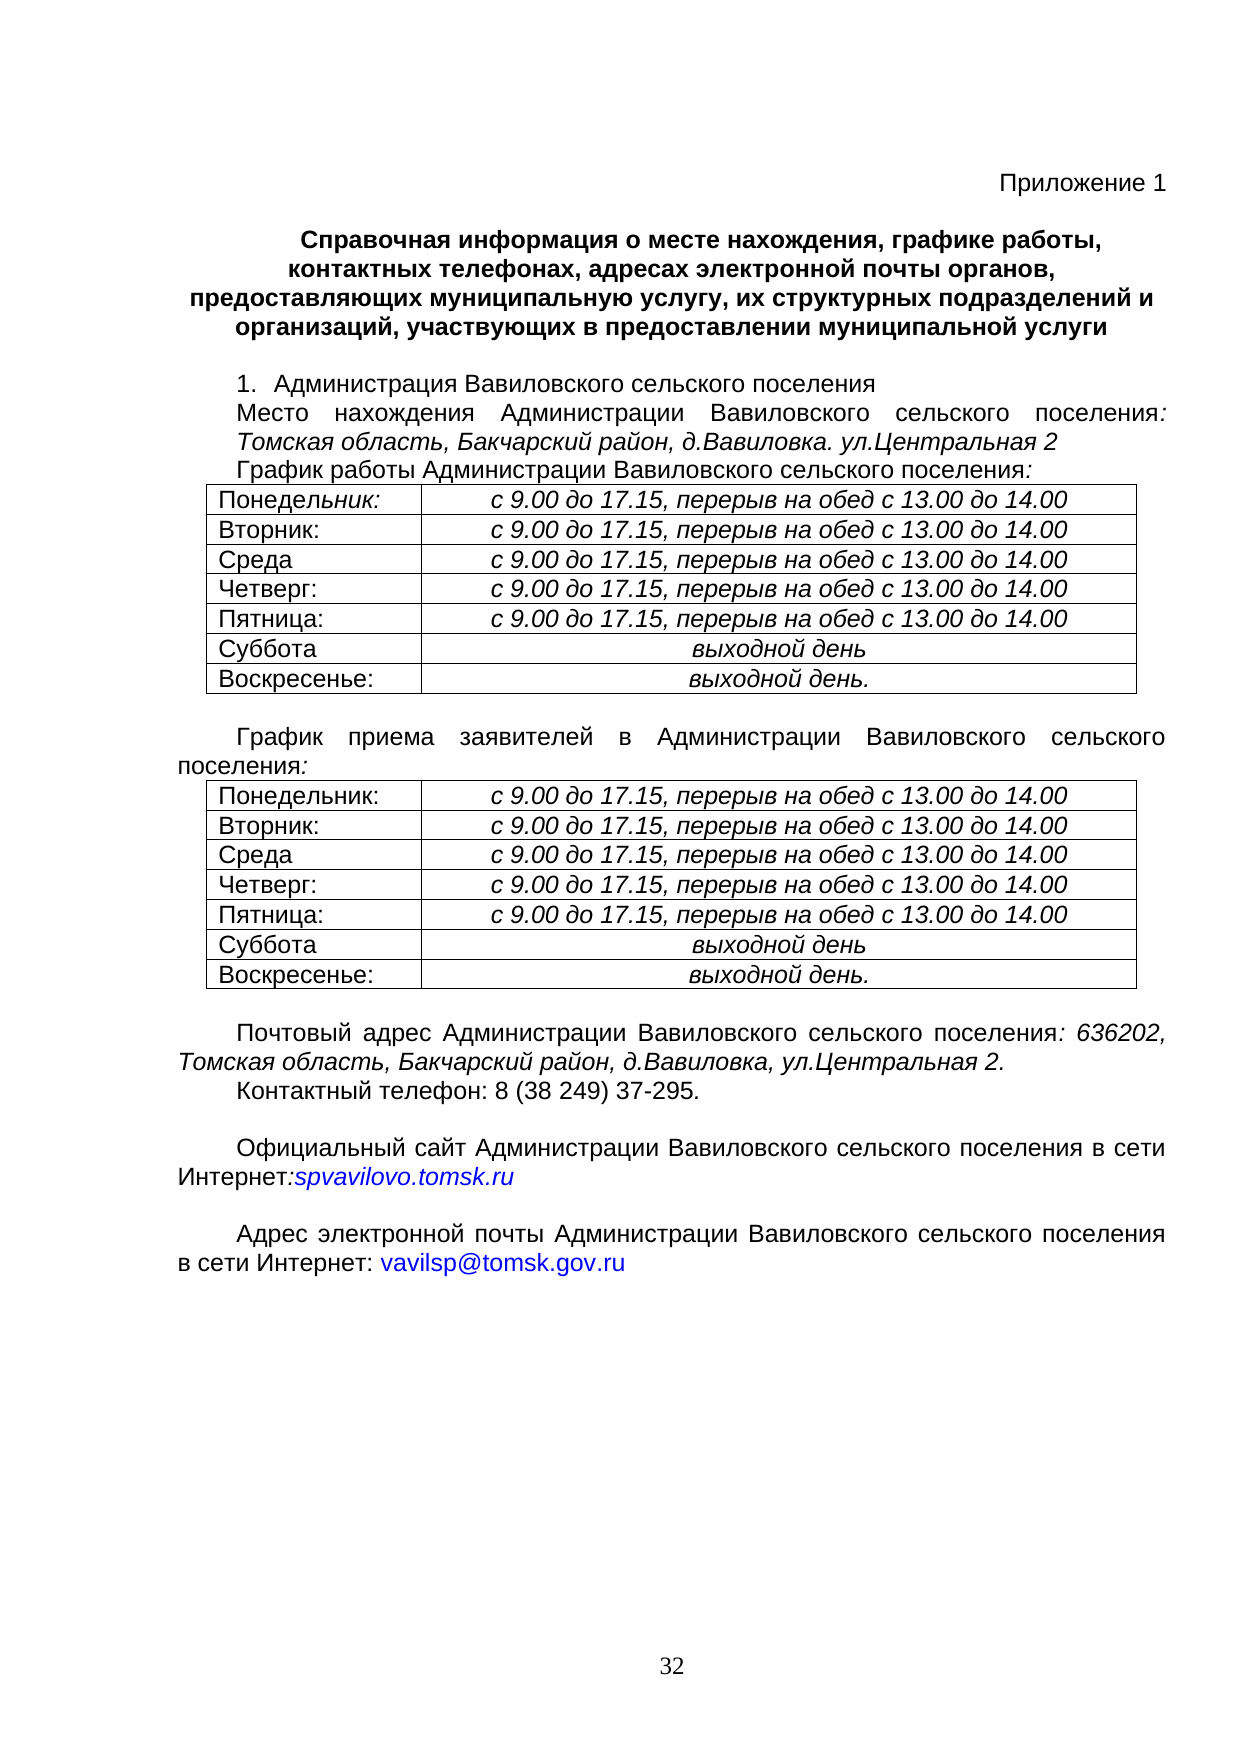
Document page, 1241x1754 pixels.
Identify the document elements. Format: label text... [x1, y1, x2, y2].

table_cell с 9.00 до 17.15, перерыв на обед с 13.00 до 14.00 [422, 515, 1136, 543]
text Почтовый адрес Администрации Вавиловского сельского поселения: 636202, Томская область, Бакчарский район, д.Вавиловка, ул.Центральная 2. [177, 1018, 1167, 1076]
table_cell Среда [207, 840, 421, 869]
table_cell Вторник: [207, 515, 421, 543]
text Контактный телефон: 8 (38 249) 37-295. [177, 1076, 1167, 1104]
table_cell Воскресенье: [207, 664, 421, 692]
table_cell с 9.00 до 17.15, перерыв на обед с 13.00 до 14.00 [422, 870, 1136, 899]
table_cell Воскресенье: [207, 960, 421, 988]
table_cell выходной день. [422, 664, 1136, 692]
table_cell с 9.00 до 17.15, перерыв на обед с 13.00 до 14.00 [422, 574, 1136, 603]
list Администрация Вавиловского сельского поселения [236, 369, 1167, 398]
table_cell с 9.00 до 17.15, перерыв на обед с 13.00 до 14.00 [422, 840, 1136, 869]
table_cell Суббота [207, 634, 421, 663]
text Приложение 1 [177, 168, 1167, 196]
table_header Понедельник: [207, 781, 421, 809]
table_header с 9.00 до 17.15, перерыв на обед с 13.00 до 14.00 [422, 485, 1136, 514]
table_header Понедельник: [207, 485, 421, 514]
text Место нахождения Администрации Вавиловского сельского поселения: Томская область, Бакчарский район, д.Вавиловка. ул.Центральная 2 [236, 398, 1167, 455]
table_cell Суббота [207, 930, 421, 958]
table_cell Четверг: [207, 870, 421, 899]
table_cell выходной день [422, 634, 1136, 663]
text График приема заявителей в Администрации Вавиловского сельского поселения: [177, 722, 1167, 780]
table_header с 9.00 до 17.15, перерыв на обед с 13.00 до 14.00 [422, 781, 1136, 809]
table_cell Пятница: [207, 604, 421, 633]
table_cell с 9.00 до 17.15, перерыв на обед с 13.00 до 14.00 [422, 811, 1136, 839]
table_cell с 9.00 до 17.15, перерыв на обед с 13.00 до 14.00 [422, 545, 1136, 573]
table_cell Вторник: [207, 811, 421, 839]
table_cell с 9.00 до 17.15, перерыв на обед с 13.00 до 14.00 [422, 604, 1136, 633]
table_cell Среда [207, 545, 421, 573]
text Официальный сайт Администрации Вавиловского сельского поселения в сети Интернет:spvavilovo.tomsk.ru [177, 1133, 1167, 1191]
table_cell выходной день. [422, 960, 1136, 988]
text Справочная информация о месте нахождения, графике работы, контактных телефонах, адресах электронной почты органов, предоставляющих муниципальную услугу, их структурных подразделений и организаций, участвующих в предоставлении муниципальной услуги [177, 225, 1167, 340]
table_cell выходной день [422, 930, 1136, 958]
table_cell Пятница: [207, 900, 421, 929]
text Адрес электронной почты Администрации Вавиловского сельского поселения в сети Интернет: vavilsp@tomsk.gov.ru [177, 1219, 1167, 1277]
table_cell с 9.00 до 17.15, перерыв на обед с 13.00 до 14.00 [422, 900, 1136, 929]
text График работы Администрации Вавиловского сельского поселения: [177, 455, 1167, 484]
table_cell Четверг: [207, 574, 421, 603]
